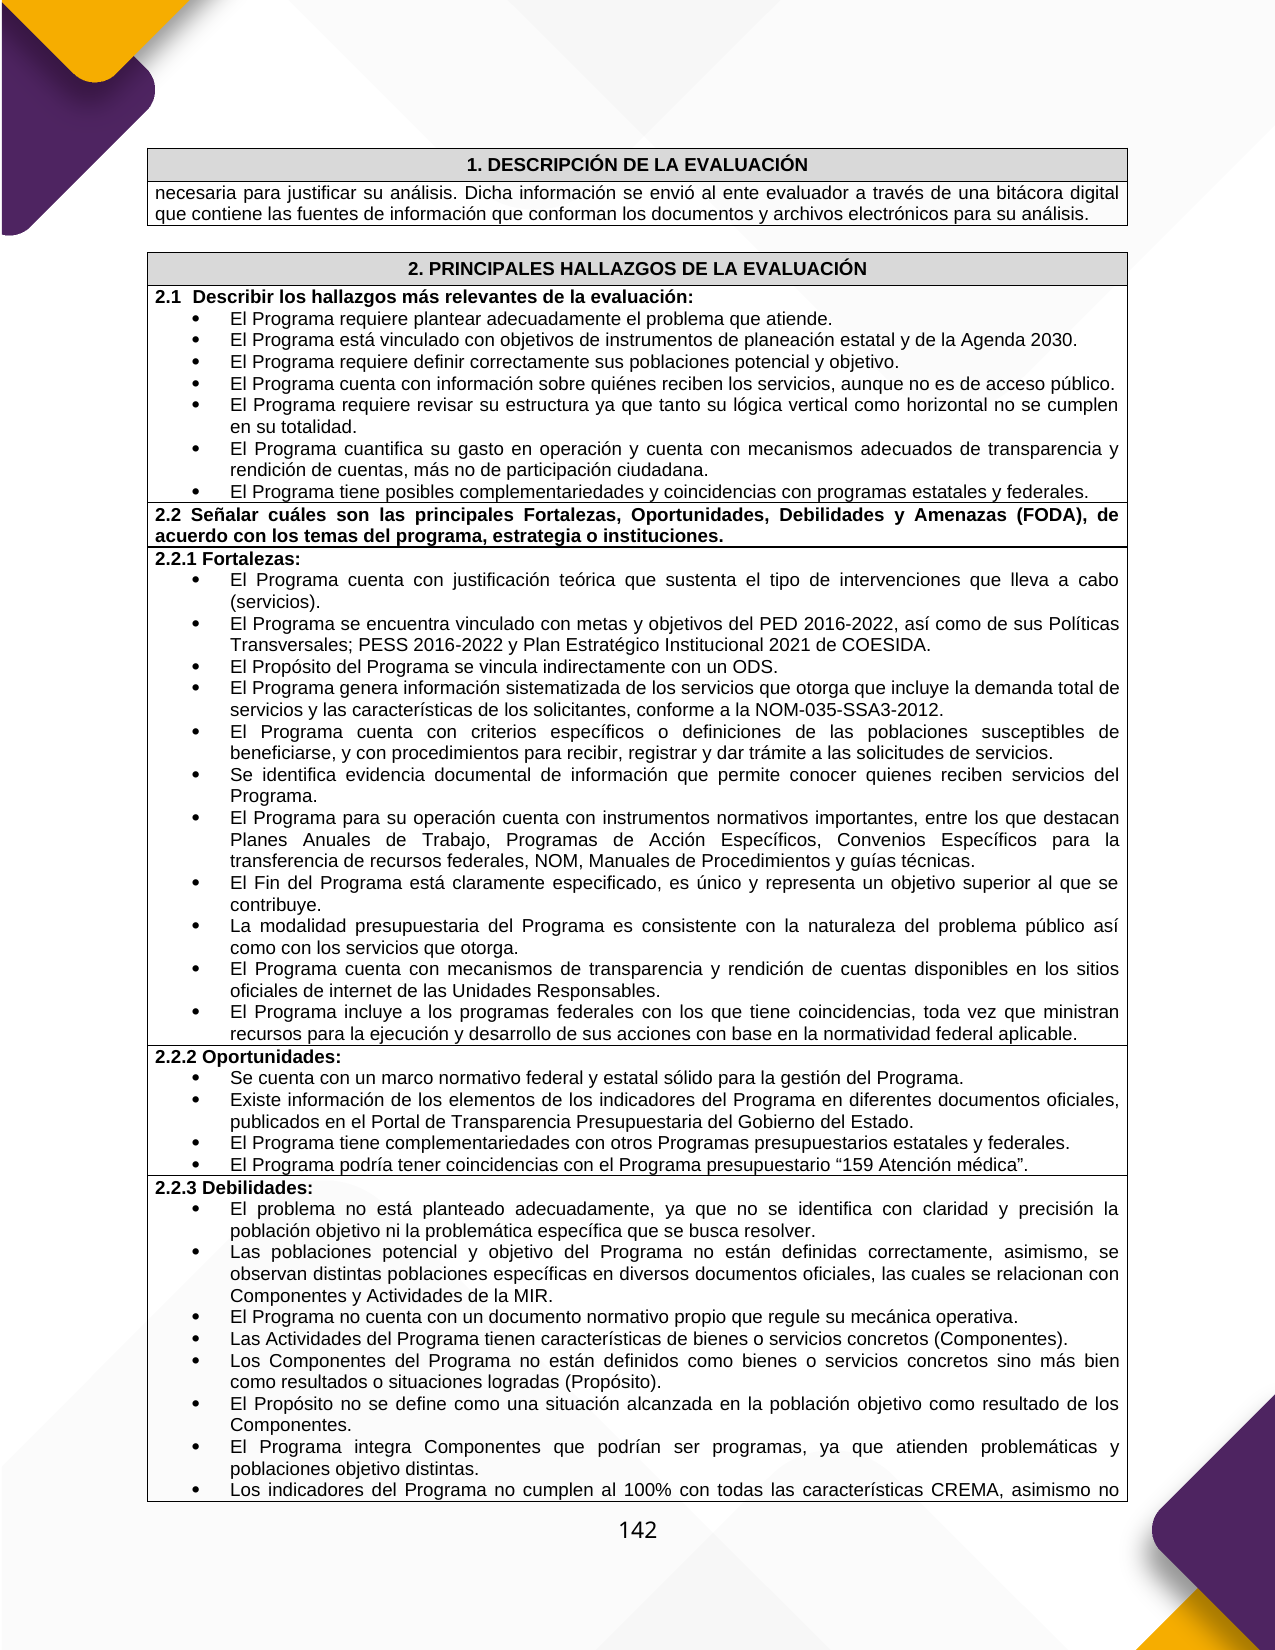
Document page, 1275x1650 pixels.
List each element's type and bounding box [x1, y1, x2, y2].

picture [1, 0, 1275, 1650]
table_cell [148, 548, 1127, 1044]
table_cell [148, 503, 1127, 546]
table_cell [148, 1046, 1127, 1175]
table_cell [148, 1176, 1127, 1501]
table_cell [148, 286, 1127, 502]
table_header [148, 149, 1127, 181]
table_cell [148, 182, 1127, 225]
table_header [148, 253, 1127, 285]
